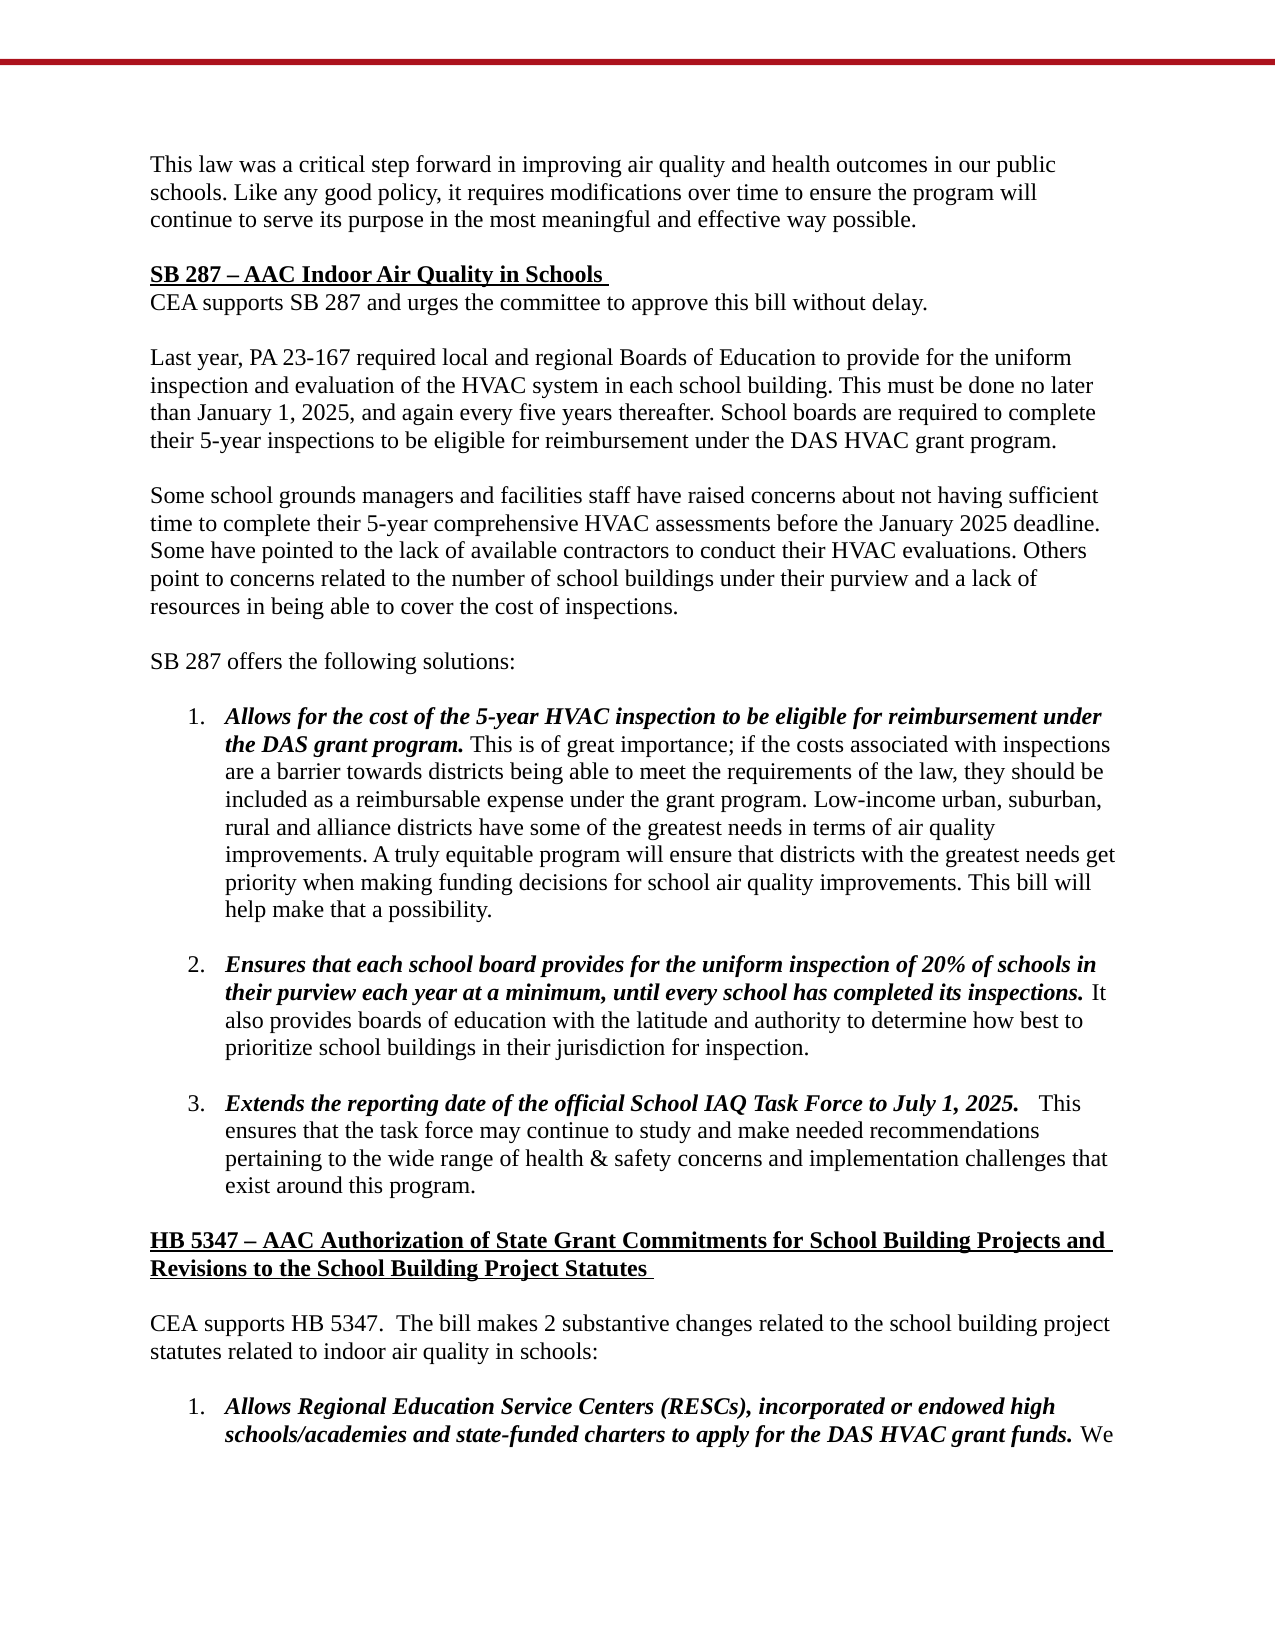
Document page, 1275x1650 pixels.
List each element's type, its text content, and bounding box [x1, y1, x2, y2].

text Some school grounds managers and facilities staff have raised concerns about not having sufficient time to complete their 5-year comprehensive HVAC assessments before the January 2025 deadline. Some have pointed to the lack of available contractors to conduct their HVAC evaluations. Others point to concerns related to the number of school buildings under their purview and a lack of resources in being able to cover the cost of inspections. [150, 481, 1125, 619]
text SB 287 offers the following solutions: [150, 647, 1125, 674]
list Allows for the cost of the 5-year HVAC inspection to be eligible for reimbursement under the DAS grant program. This is of great importance; if the costs associated with inspections are a barrier towards districts being able to meet the requirements of the law, they should be included as a reimbursable expense under the grant program. Low-income urban, suburban, rural and alliance districts have some of the greatest needs in terms of air quality improvements. A truly equitable program will ensure that districts with the greatest needs get priority when making funding decisions for school air quality improvements. This bill will help make that a possibility. [187, 702, 1125, 923]
text HB 5347 – AAC Authorization of State Grant Commitments for School Building Projects and Revisions to the School Building Project Statutes [150, 1227, 1125, 1282]
text Last year, PA 23-167 required local and regional Boards of Education to provide for the uniform inspection and evaluation of the HVAC system in each school building. This must be done no later than January 1, 2025, and again every five years thereafter. School boards are required to complete their 5-year inspections to be eligible for reimbursement under the DAS HVAC grant program. [150, 343, 1125, 454]
picture [0, 4, 1275, 89]
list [187, 1392, 1125, 1447]
text CEA supports HB 5347. The bill makes 2 substantive changes related to the school building project statutes related to indoor air quality in schools: [150, 1309, 1125, 1364]
text This law was a critical step forward in improving air quality and health outcomes in our public schools. Like any good policy, it requires modifications over time to ensure the program will continue to serve its purpose in the most meaningful and effective way possible. [150, 150, 1125, 233]
list Ensures that each school board provides for the uniform inspection of 20% of schools in their purview each year at a minimum, until every school has completed its inspections. It also provides boards of education with the latitude and authority to determine how best to prioritize school buildings in their jurisdiction for inspection. [187, 951, 1125, 1061]
text SB 287 – AAC Indoor Air Quality in Schools [150, 260, 1125, 288]
list Extends the reporting date of the official School IAQ Task Force to July 1, 2025. This ensures that the task force may continue to study and make needed recommendations pertaining to the wide range of health & safety concerns and implementation challenges that exist around this program. [187, 1088, 1125, 1199]
text CEA supports SB 287 and urges the committee to approve this bill without delay. [150, 288, 1125, 316]
